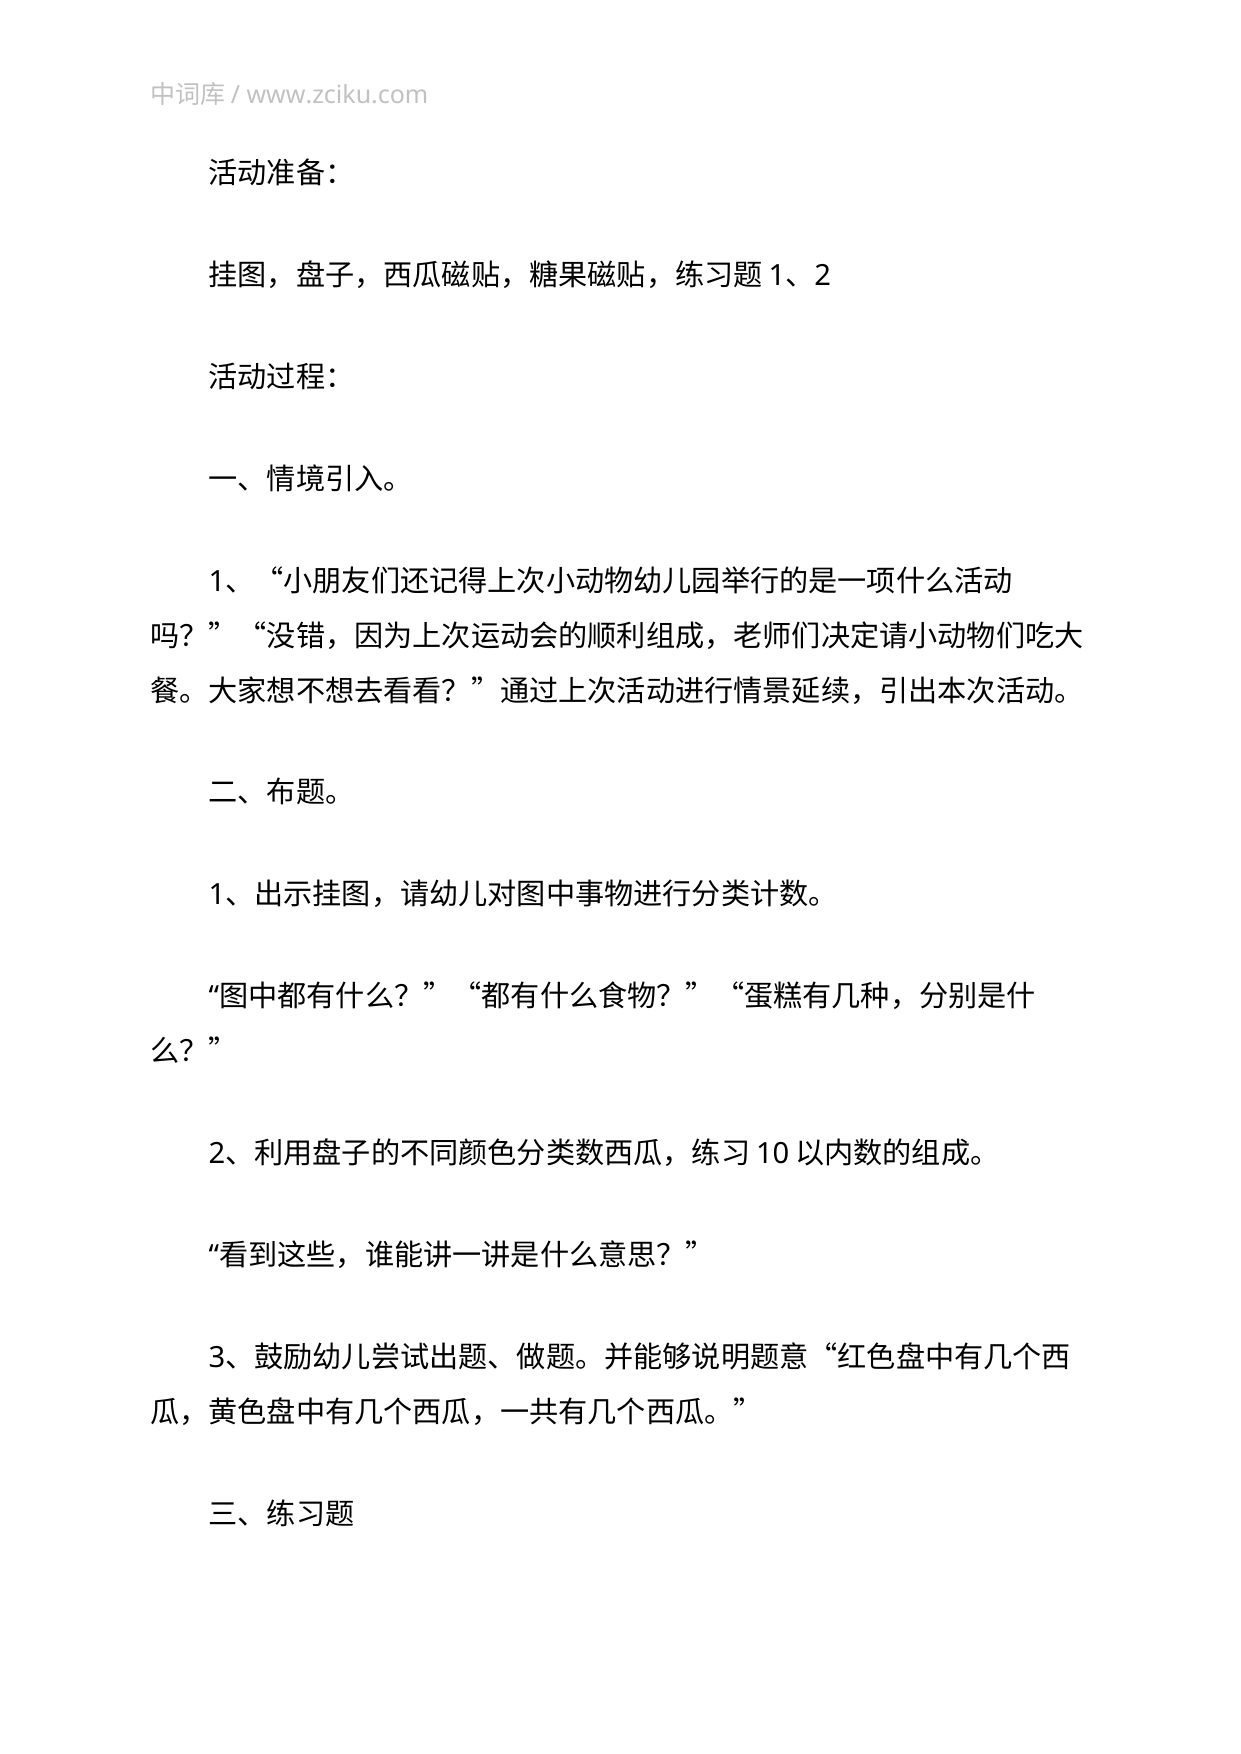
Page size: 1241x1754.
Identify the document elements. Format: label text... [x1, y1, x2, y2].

text 挂图，盘子，西瓜磁贴，糖果磁贴，练习题1、2 [150, 252, 1090, 294]
text 3、鼓励幼儿尝试出题、做题。并能够说明题意“红色盘中有几个西瓜，黄色盘中有几个西瓜，一共有几个西瓜。” [150, 1333, 1090, 1431]
text 1、出示挂图，请幼儿对图中事物进行分类计数。 [150, 871, 1090, 913]
text 一、情境引入。 [150, 456, 1090, 498]
text 2、利用盘子的不同颜色分类数西瓜，练习10以内数的组成。 [150, 1129, 1090, 1172]
text 活动准备： [150, 150, 1090, 192]
text 活动过程： [150, 354, 1090, 396]
text 1、“小朋友们还记得上次小动物幼儿园举行的是一项什么活动吗？”“没错，因为上次运动会的顺利组成，老师们决定请小动物们吃大餐。大家想不想去看看？”通过上次活动进行情景延续，引出本次活动。 [150, 557, 1090, 709]
text “图中都有什么？”“都有什么食物？”“蛋糕有几种，分别是什么？” [150, 973, 1090, 1070]
text 二、布题。 [150, 769, 1090, 811]
text “看到这些，谁能讲一讲是什么意思？” [150, 1231, 1090, 1274]
text 三、练习题 [150, 1490, 1090, 1532]
